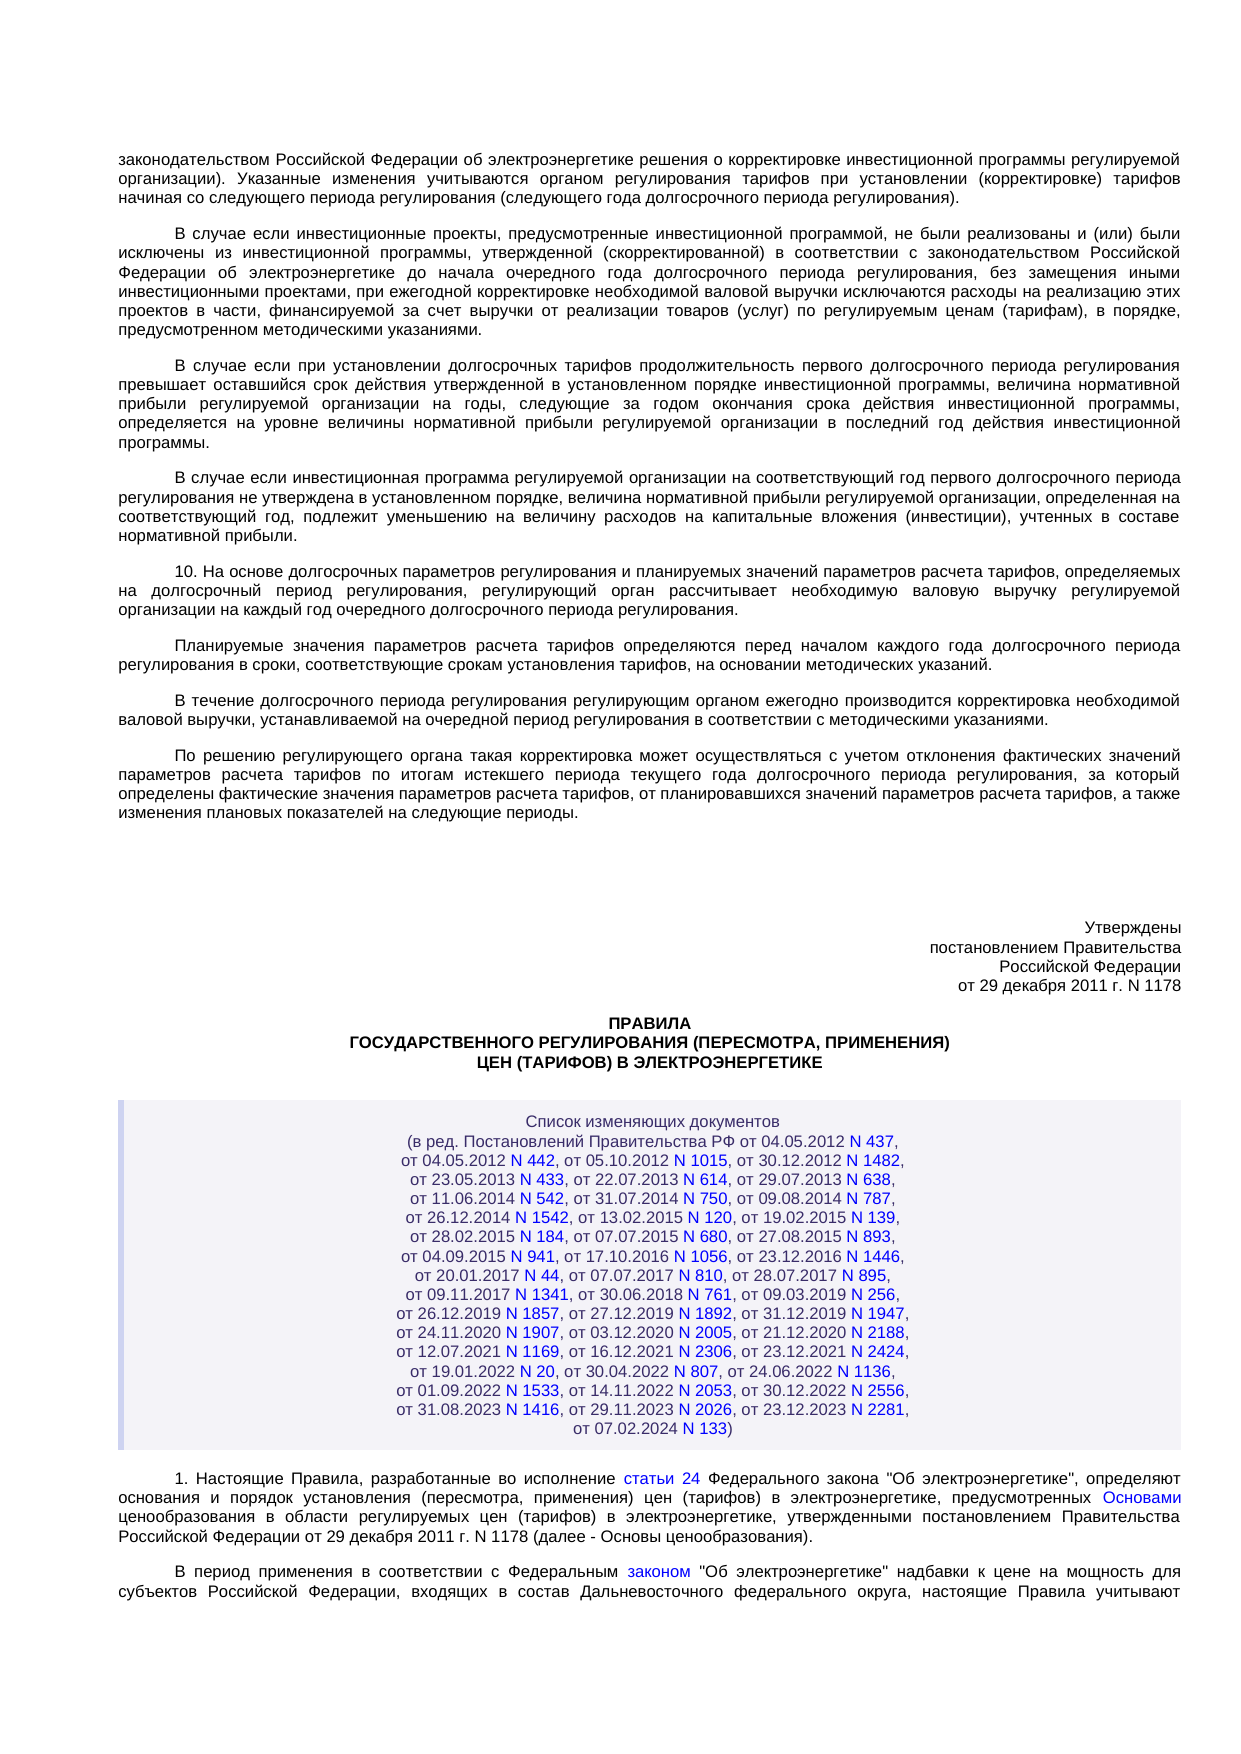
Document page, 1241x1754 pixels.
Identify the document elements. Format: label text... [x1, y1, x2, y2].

text от 29 декабря 2011 г. N 1178 [118, 976, 1181, 995]
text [118, 150, 1181, 207]
text ЦЕН (ТАРИФОВ) В ЭЛЕКТРОЭНЕРГЕТИКЕ [118, 1052, 1181, 1072]
text 1. Настоящие Правила, разработанные во исполнение статьи 24 Федерального закона "Об электроэнергетике", определяют основания и порядок установления (пересмотра, применения) цен (тарифов) в электроэнергетике, предусмотренных Основами ценообразования в области регулируемых цен (тарифов) в электроэнергетике, утвержденными постановлением Правительства Российской Федерации от 29 декабря 2011 г. N 1178 (далее - Основы ценообразования). [118, 1469, 1181, 1546]
text ПРАВИЛА [118, 1014, 1181, 1033]
text постановлением Правительства [118, 937, 1181, 957]
text Планируемые значения параметров расчета тарифов определяются перед началом каждого года долгосрочного периода регулирования в сроки, соответствующие срокам установления тарифов, на основании методических указаний. [118, 636, 1181, 674]
text В случае если инвестиционная программа регулируемой организации на соответствующий год первого долгосрочного периода регулирования не утверждена в установленном порядке, величина нормативной прибыли регулируемой организации, определенная на соответствующий год, подлежит уменьшению на величину расходов на капитальные вложения (инвестиции), учтенных в составе нормативной прибыли. [118, 468, 1181, 545]
text В течение долгосрочного периода регулирования регулирующим органом ежегодно производится корректировка необходимой валовой выручки, устанавливаемой на очередной период регулирования в соответствии с методическими указаниями. [118, 691, 1181, 729]
text Российской Федерации [118, 957, 1181, 976]
text По решению регулирующего органа такая корректировка может осуществляться с учетом отклонения фактических значений параметров расчета тарифов по итогам истекшего периода текущего года долгосрочного периода регулирования, за который определены фактические значения параметров расчета тарифов, от планировавшихся значений параметров расчета тарифов, а также изменения плановых показателей на следующие периоды. [118, 746, 1181, 822]
text В случае если при установлении долгосрочных тарифов продолжительность первого долгосрочного периода регулирования превышает оставшийся срок действия утвержденной в установленном порядке инвестиционной программы, величина нормативной прибыли регулируемой организации на годы, следующие за годом окончания срока действия инвестиционной программы, определяется на уровне величины нормативной прибыли регулируемой организации в последний год действия инвестиционной программы. [118, 356, 1181, 452]
text ГОСУДАРСТВЕННОГО РЕГУЛИРОВАНИЯ (ПЕРЕСМОТРА, ПРИМЕНЕНИЯ) [118, 1033, 1181, 1052]
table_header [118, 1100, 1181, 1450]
text Утверждены [118, 918, 1181, 937]
text В случае если инвестиционные проекты, предусмотренные инвестиционной программой, не были реализованы и (или) были исключены из инвестиционной программы, утвержденной (скорректированной) в соответствии с законодательством Российской Федерации об электроэнергетике до начала очередного года долгосрочного периода регулирования, без замещения иными инвестиционными проектами, при ежегодной корректировке необходимой валовой выручки исключаются расходы на реализацию этих проектов в части, финансируемой за счет выручки от реализации товаров (услуг) по регулируемым ценам (тарифам), в порядке, предусмотренном методическими указаниями. [118, 224, 1181, 339]
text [118, 1562, 1181, 1601]
text 10. На основе долгосрочных параметров регулирования и планируемых значений параметров расчета тарифов, определяемых на долгосрочный период регулирования, регулирующий орган рассчитывает необходимую валовую выручку регулируемой организации на каждый год очередного долгосрочного периода регулирования. [118, 562, 1181, 619]
